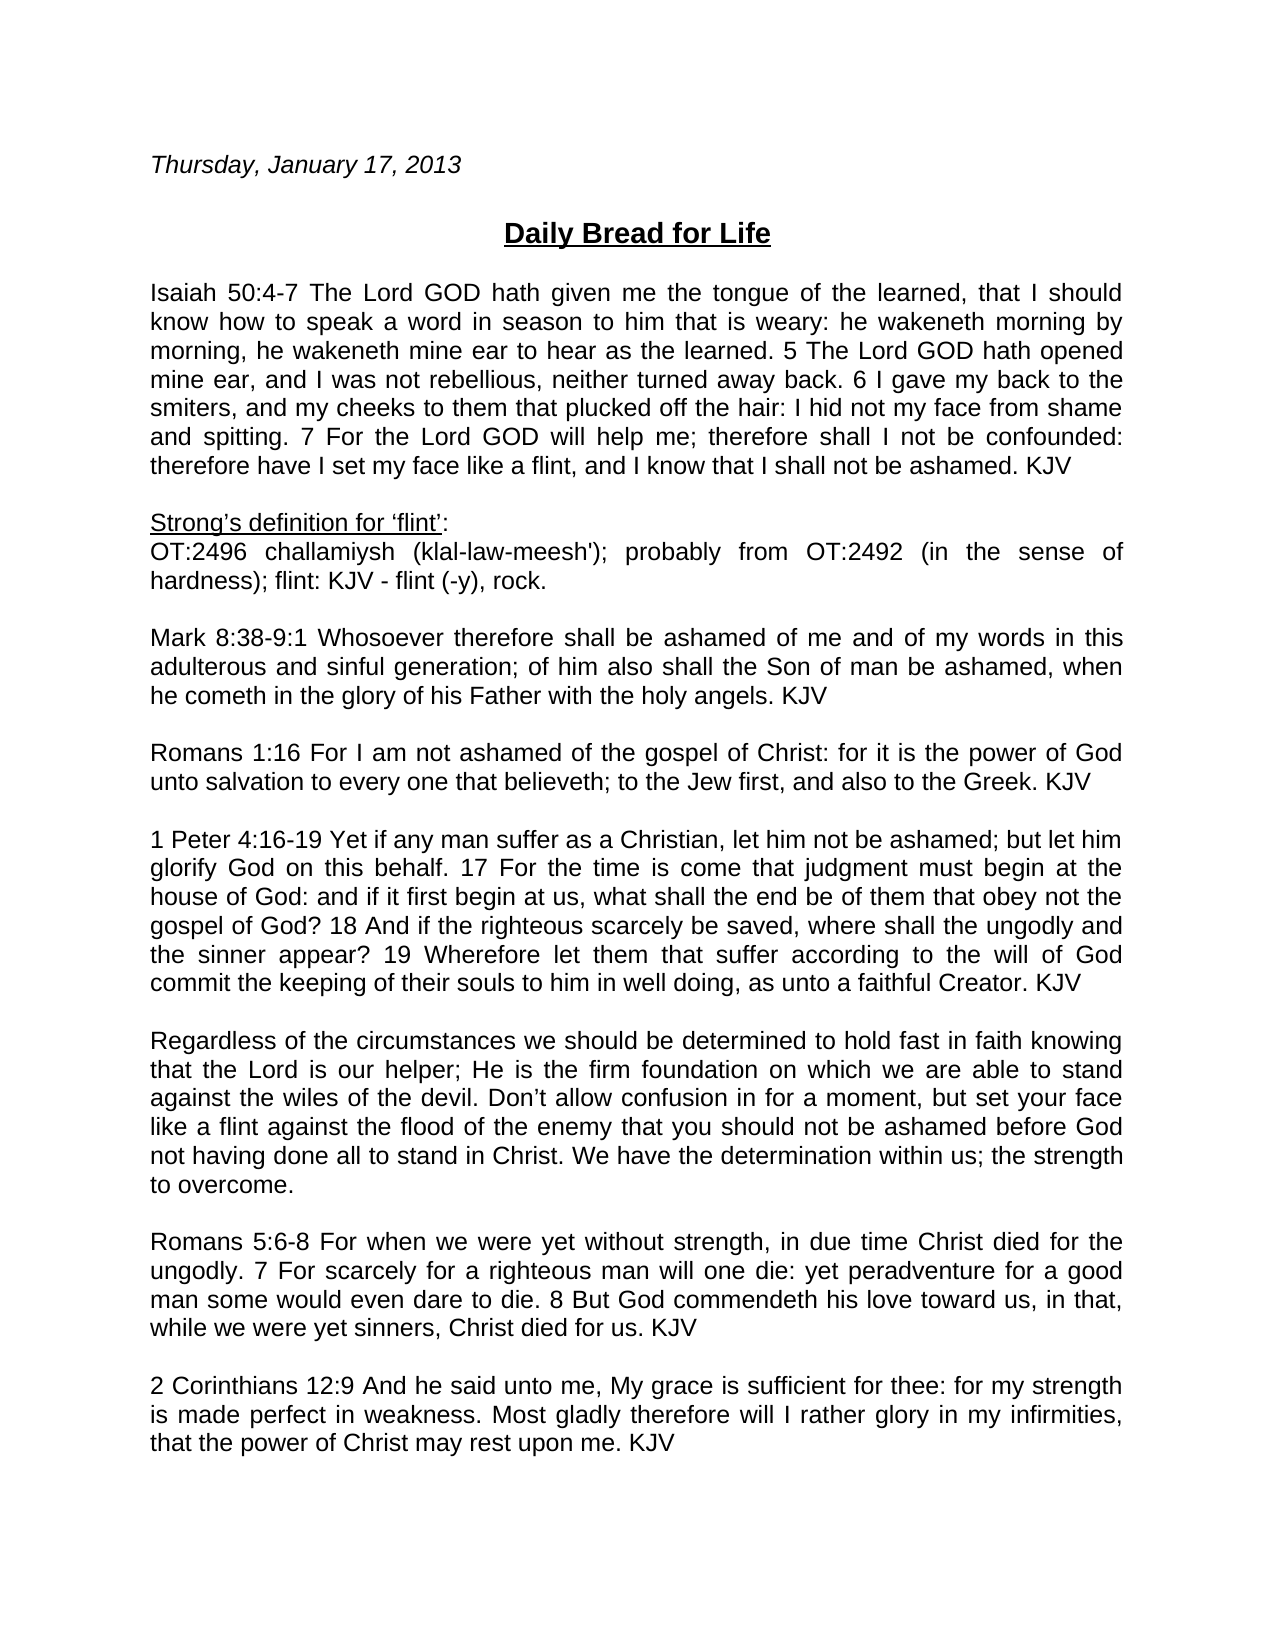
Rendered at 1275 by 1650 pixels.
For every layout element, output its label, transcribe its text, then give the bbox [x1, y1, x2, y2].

text Regardless of the circumstances we should be determined to hold fast in faith knowing that the Lord is our helper; He is the firm foundation on which we are able to stand against the wiles of the devil. Don’t allow confusion in for a moment, but set your face like a flint against the flood of the enemy that you should not be ashamed before God not having done all to stand in Christ. We have the determination within us; the strength to overcome. [150, 1026, 1125, 1198]
text Strong’s definition for ‘flint’: [150, 508, 1125, 537]
text Mark 8:38-9:1 Whosoever therefore shall be ashamed of me and of my words in this adulterous and sinful generation; of him also shall the Son of man be ashamed, when he cometh in the glory of his Father with the holy angels. KJV [150, 623, 1125, 709]
text 2 Corinthians 12:9 And he said unto me, My grace is sufficient for thee: for my strength is made perfect in weakness. Most gladly therefore will I rather glory in my infirmities, that the power of Christ may rest upon me. KJV [150, 1371, 1125, 1457]
text OT:2496 challamiysh (klal-law-meesh'); probably from OT:2492 (in the sense of hardness); flint: KJV - flint (-y), rock. [150, 537, 1125, 594]
text Thursday, January 17, 2013 [150, 150, 1125, 179]
text 1 Peter 4:16-19 Yet if any man suffer as a Christian, let him not be ashamed; but let him glorify God on this behalf. 17 For the time is come that judgment must begin at the house of God: and if it first begin at us, what shall the end be of them that obey not the gospel of God? 18 And if the righteous scarcely be saved, where shall the ungodly and the sinner appear? 19 Wherefore let them that suffer according to the will of God commit the keeping of their souls to him in well doing, as unto a faithful Creator. KJV [150, 824, 1125, 997]
text Romans 5:6-8 For when we were yet without strength, in due time Christ died for the ungodly. 7 For scarcely for a righteous man will one die: yet peradventure for a good man some would even dare to die. 8 But God commendeth his love toward us, in that, while we were yet sinners, Christ died for us. KJV [150, 1227, 1125, 1342]
text Isaiah 50:4-7 The Lord GOD hath given me the tongue of the learned, that I should know how to speak a word in season to him that is weary: he wakeneth morning by morning, he wakeneth mine ear to hear as the learned. 5 The Lord GOD hath opened mine ear, and I was not rebellious, neither turned away back. 6 I gave my back to the smiters, and my cheeks to them that plucked off the hair: I hid not my face from shame and spitting. 7 For the Lord GOD will help me; therefore shall I not be confounded: therefore have I set my face like a flint, and I know that I shall not be ashamed. KJV [150, 278, 1125, 479]
text Romans 1:16 For I am not ashamed of the gospel of Christ: for it is the power of God unto salvation to every one that believeth; to the Jew first, and also to the Greek. KJV [150, 738, 1125, 796]
text Daily Bread for Life [150, 216, 1125, 249]
